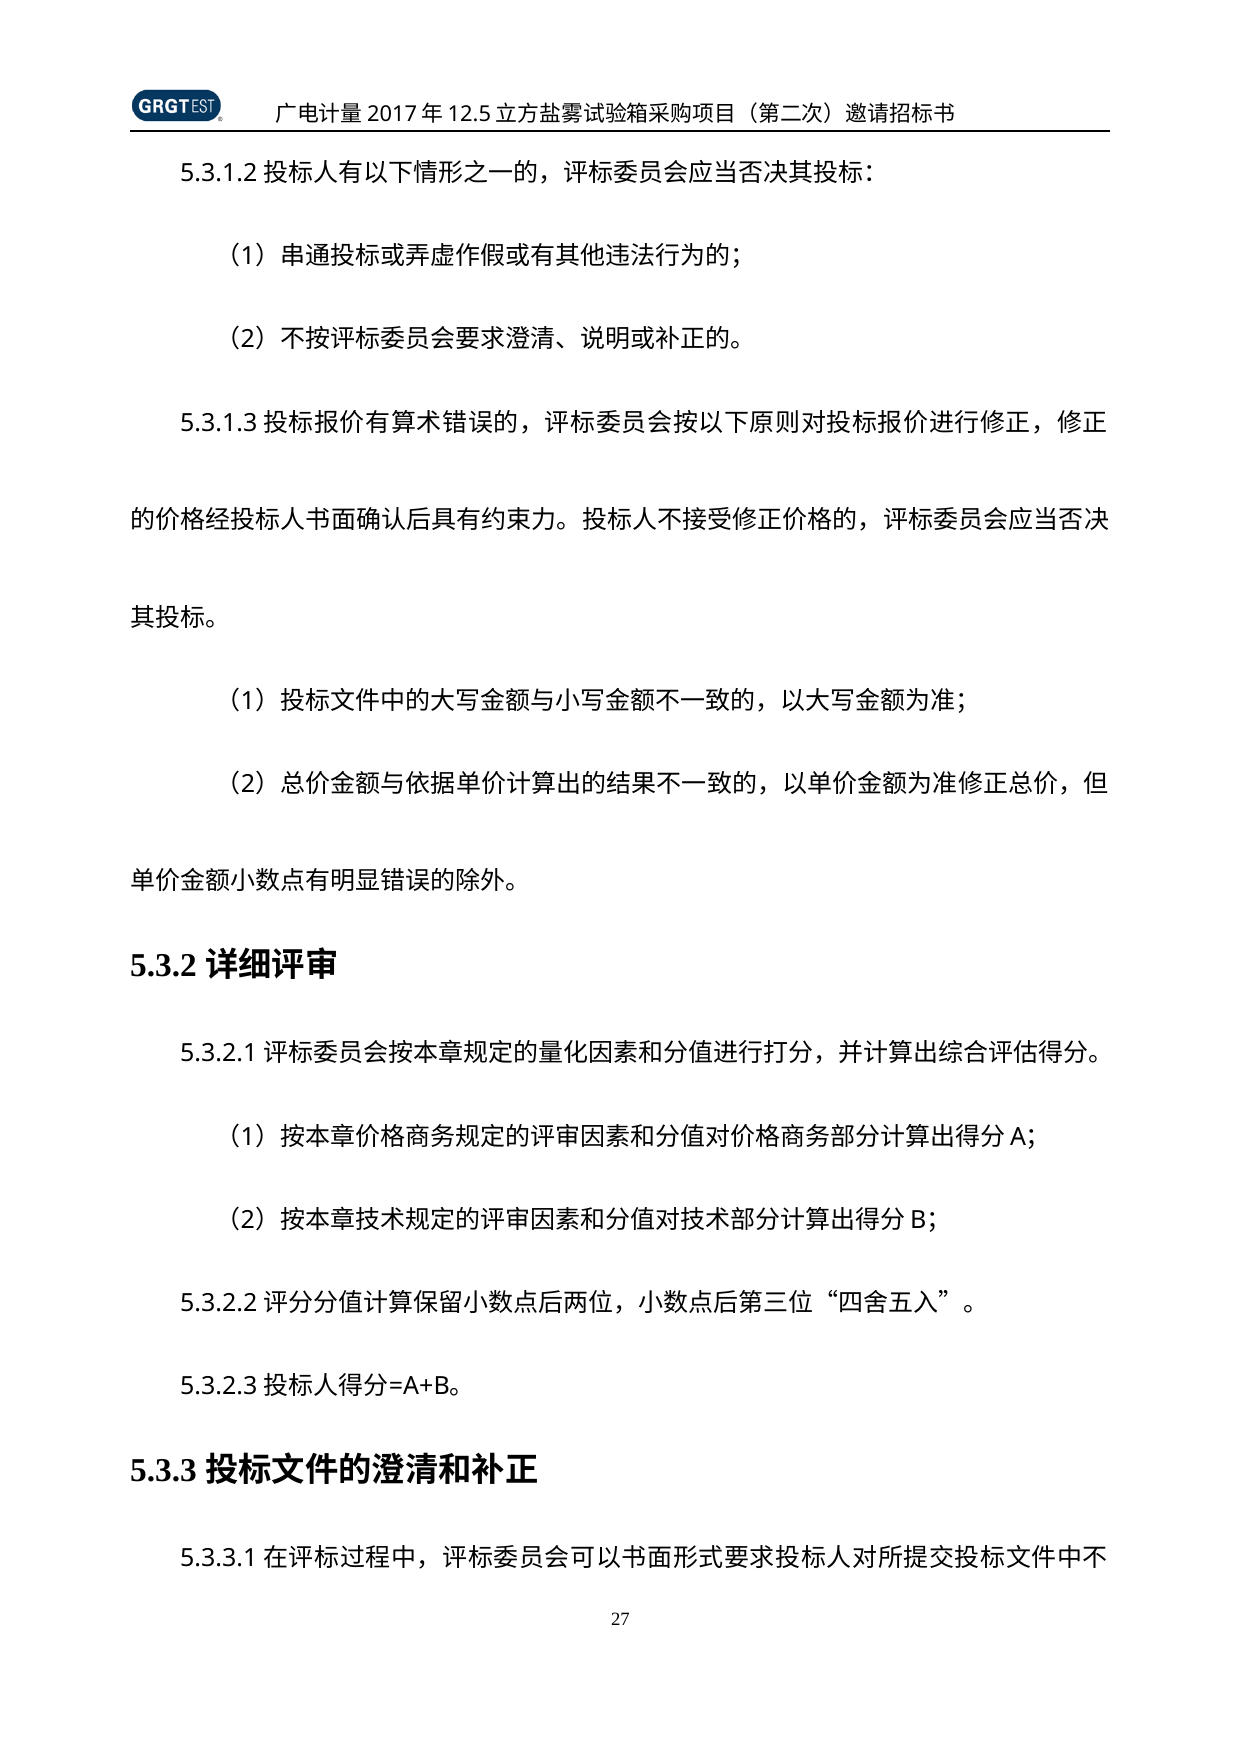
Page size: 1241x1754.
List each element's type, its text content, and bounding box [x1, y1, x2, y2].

text 5.3.2.1 评标委员会按本章规定的量化因素和分值进行打分，并计算出综合评估得分。 [130, 1018, 1110, 1083]
text （2）不按评标委员会要求澄清、说明或补正的。 [130, 304, 1110, 369]
subtitle 5.3.3 投标文件的澄清和补正 [130, 1434, 1110, 1499]
text （2）总价金额与依据单价计算出的结果不一致的，以单价金额为准修正总价，但单价金额小数点有明显错误的除外。 [130, 749, 1110, 911]
text 5.3.1.2 投标人有以下情形之一的，评标委员会应当否决其投标： [130, 138, 1110, 203]
text （1）投标文件中的大写金额与小写金额不一致的，以大写金额为准； [130, 666, 1110, 731]
text 5.3.2.2 评分分值计算保留小数点后两位，小数点后第三位“四舍五入”。 [130, 1268, 1110, 1333]
picture [129, 88, 224, 122]
text 5.3.2.3 投标人得分=A+B。 [130, 1351, 1110, 1416]
text （2）按本章技术规定的评审因素和分值对技术部分计算出得分B； [130, 1185, 1110, 1250]
text （1）按本章价格商务规定的评审因素和分值对价格商务部分计算出得分A； [130, 1102, 1110, 1167]
subtitle 5.3.2 详细评审 [130, 929, 1110, 994]
text （1）串通投标或弄虚作假或有其他违法行为的； [130, 221, 1110, 286]
text 5.3.1.3投标报价有算术错误的，评标委员会按以下原则对投标报价进行修正，修正的价格经投标人书面确认后具有约束力。投标人不接受修正价格的，评标委员会应当否决其投标。 [130, 388, 1110, 648]
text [130, 1523, 1110, 1588]
